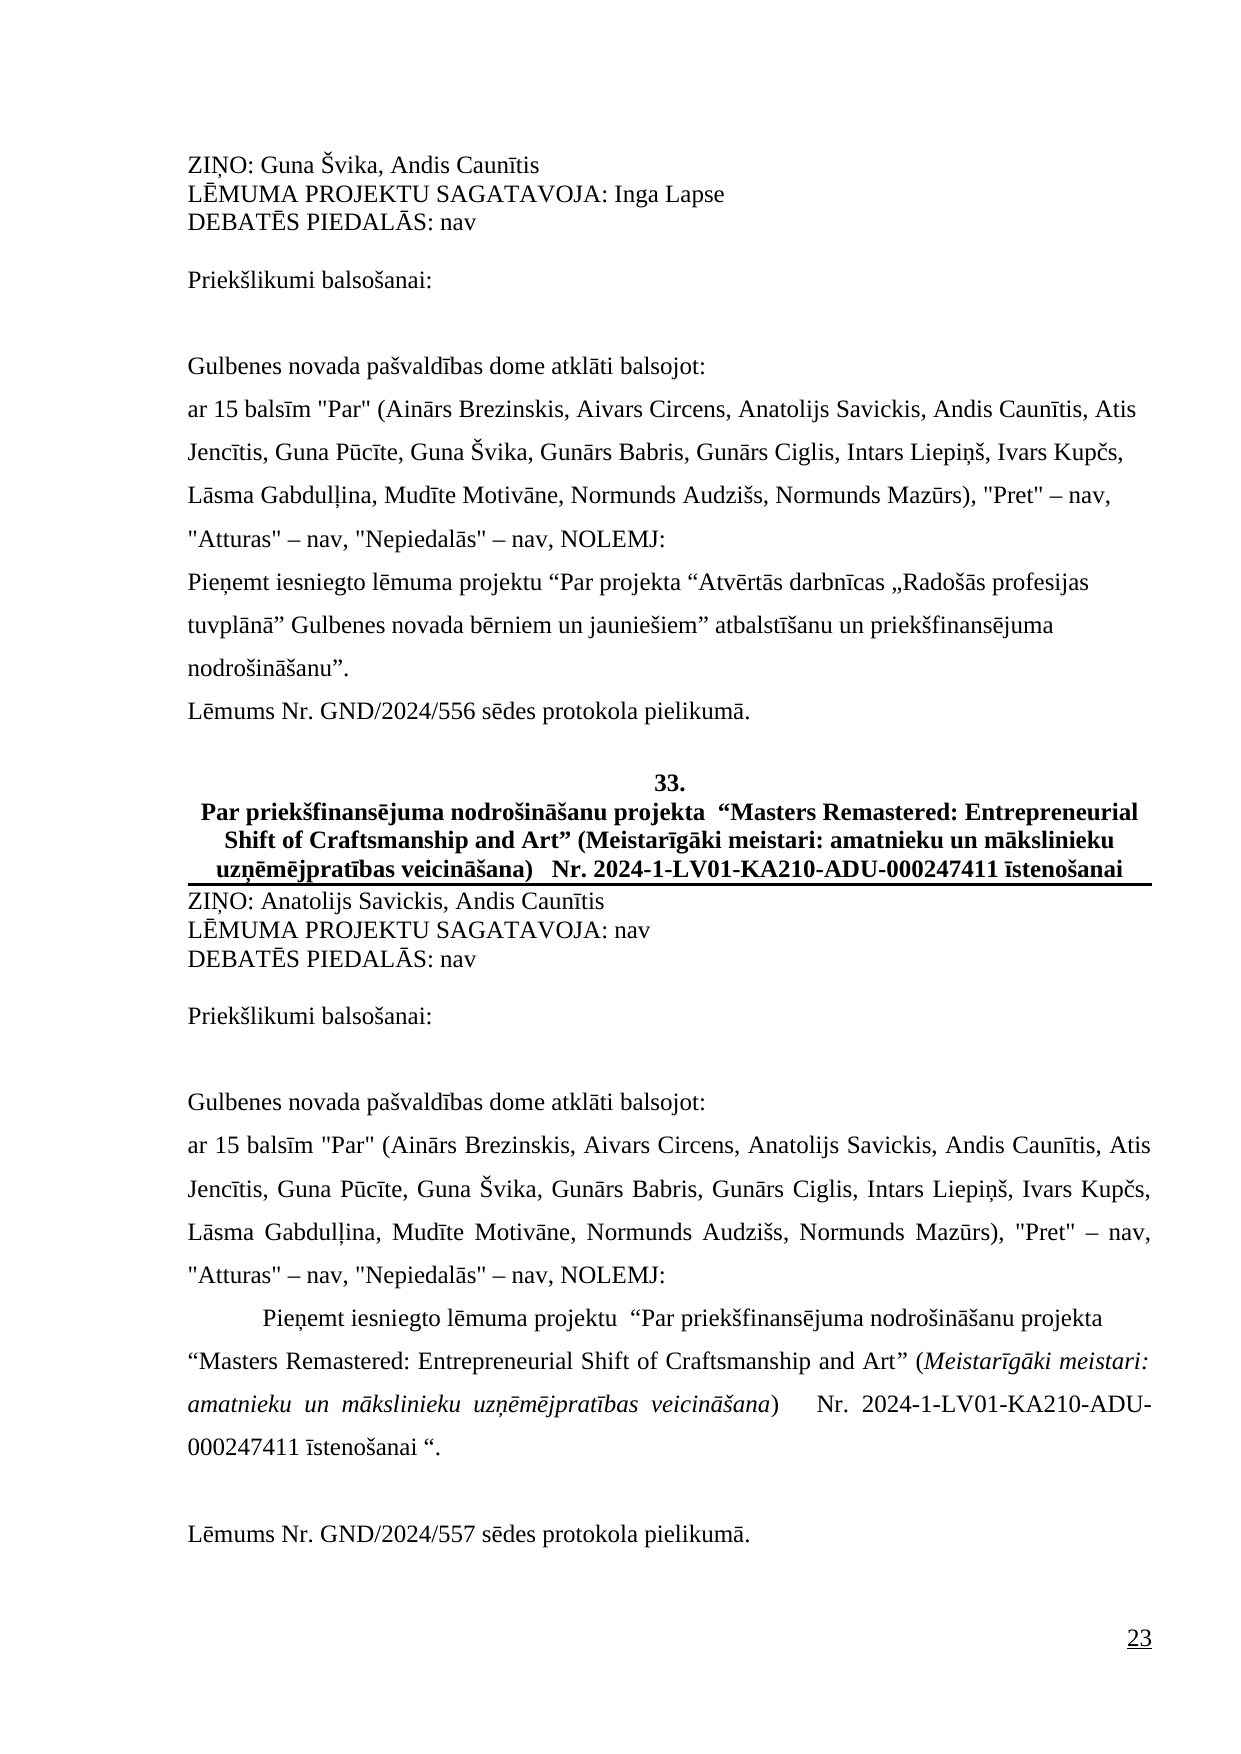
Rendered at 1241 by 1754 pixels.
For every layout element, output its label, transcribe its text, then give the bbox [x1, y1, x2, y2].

text LĒMUMA PROJEKTU SAGATAVOJA: nav [187, 915, 1152, 944]
text DEBATĒS PIEDALĀS: nav [187, 944, 1152, 972]
text Lēmums Nr. GND/2024/557 sēdes protokola pielikumā. [187, 1519, 1152, 1547]
text 33. [187, 768, 1152, 797]
text Par priekšfinansējuma nodrošināšanu projekta “Masters Remastered: Entrepreneurial Shift of Craftsmanship and Art” (Meistarīgāki meistari: amatnieku un mākslinieku uzņēmējpratības veicināšana) Nr. 2024-1-LV01-KA210-ADU-000247411 īstenošanai [187, 797, 1152, 886]
text Pieņemt iesniegto lēmuma projektu “Par priekšfinansējuma nodrošināšanu projekta [187, 1303, 1152, 1332]
text Priekšlikumi balsošanai: [187, 265, 1152, 294]
text ZIŅO: Anatolijs Savickis, Andis Caunītis [187, 886, 1152, 915]
text Pieņemt iesniegto lēmuma projektu “Par projekta “Atvērtās darbnīcas „Radošās profesijas tuvplānā” Gulbenes novada bērniem un jauniešiem” atbalstīšanu un priekšfinansējuma nodrošināšanu”. [187, 567, 1152, 682]
text Priekšlikumi balsošanai: [187, 1001, 1152, 1030]
text Gulbenes novada pašvaldības dome atklāti balsojot: [187, 351, 1152, 380]
text LĒMUMA PROJEKTU SAGATAVOJA: Inga Lapse [187, 179, 1152, 207]
text ZIŅO: Guna Švika, Andis Caunītis [187, 150, 1152, 179]
text Gulbenes novada pašvaldības dome atklāti balsojot: [187, 1087, 1152, 1116]
text “Masters Remastered: Entrepreneurial Shift of Craftsmanship and Art” (Meistarīgāki meistari: amatnieku un mākslinieku uzņēmējpratības veicināšana) Nr. 2024-1-LV01-KA210-ADU-000247411 īstenošanai “. [187, 1346, 1152, 1461]
text Lēmums Nr. GND/2024/556 sēdes protokola pielikumā. [187, 696, 1152, 725]
text DEBATĒS PIEDALĀS: nav [187, 207, 1152, 236]
